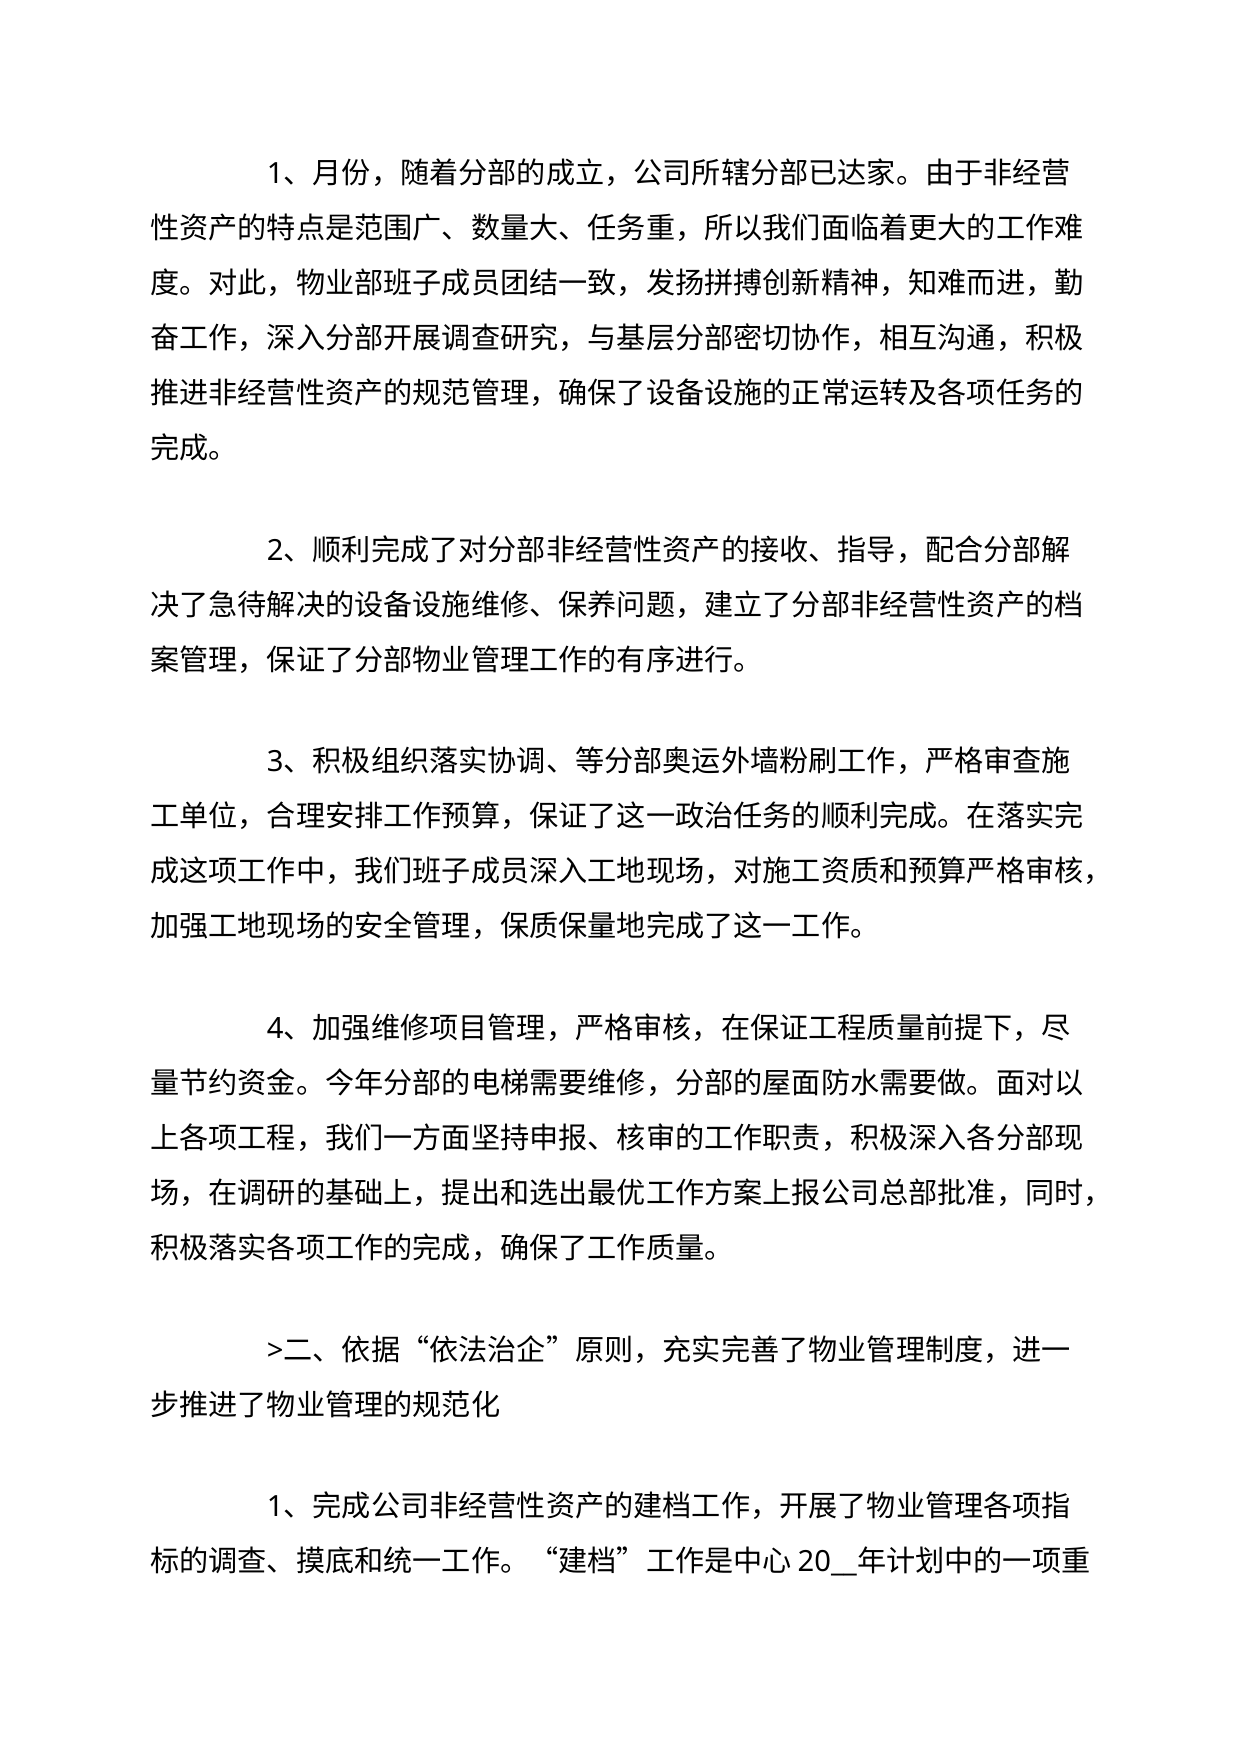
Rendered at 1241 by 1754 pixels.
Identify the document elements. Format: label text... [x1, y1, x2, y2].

text 4、加强维修项目管理，严格审核，在保证工程质量前提下，尽量节约资金。今年分部的电梯需要维修，分部的屋面防水需要做。面对以上各项工程，我们一方面坚持申报、核审的工作职责，积极深入各分部现场，在调研的基础上，提出和选出最优工作方案上报公司总部批准，同时，积极落实各项工作的完成，确保了工作质量。 [150, 1004, 1090, 1267]
text 2、顺利完成了对分部非经营性资产的接收、指导，配合分部解决了急待解决的设备设施维修、保养问题，建立了分部非经营性资产的档案管理，保证了分部物业管理工作的有序进行。 [150, 526, 1090, 678]
text >二、依据“依法治企”原则，充实完善了物业管理制度，进一步推进了物业管理的规范化 [150, 1326, 1090, 1423]
text 1、月份，随着分部的成立，公司所辖分部已达家。由于非经营性资产的特点是范围广、数量大、任务重，所以我们面临着更大的工作难度。对此，物业部班子成员团结一致，发扬拼搏创新精神，知难而进，勤奋工作，深入分部开展调查研究，与基层分部密切协作，相互沟通，积极推进非经营性资产的规范管理，确保了设备设施的正常运转及各项任务的完成。 [150, 150, 1090, 467]
text 3、积极组织落实协调、等分部奥运外墙粉刷工作，严格审查施工单位，合理安排工作预算，保证了这一政治任务的顺利完成。在落实完成这项工作中，我们班子成员深入工地现场，对施工资质和预算严格审核，加强工地现场的安全管理，保质保量地完成了这一工作。 [150, 738, 1090, 945]
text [150, 1483, 1090, 1580]
